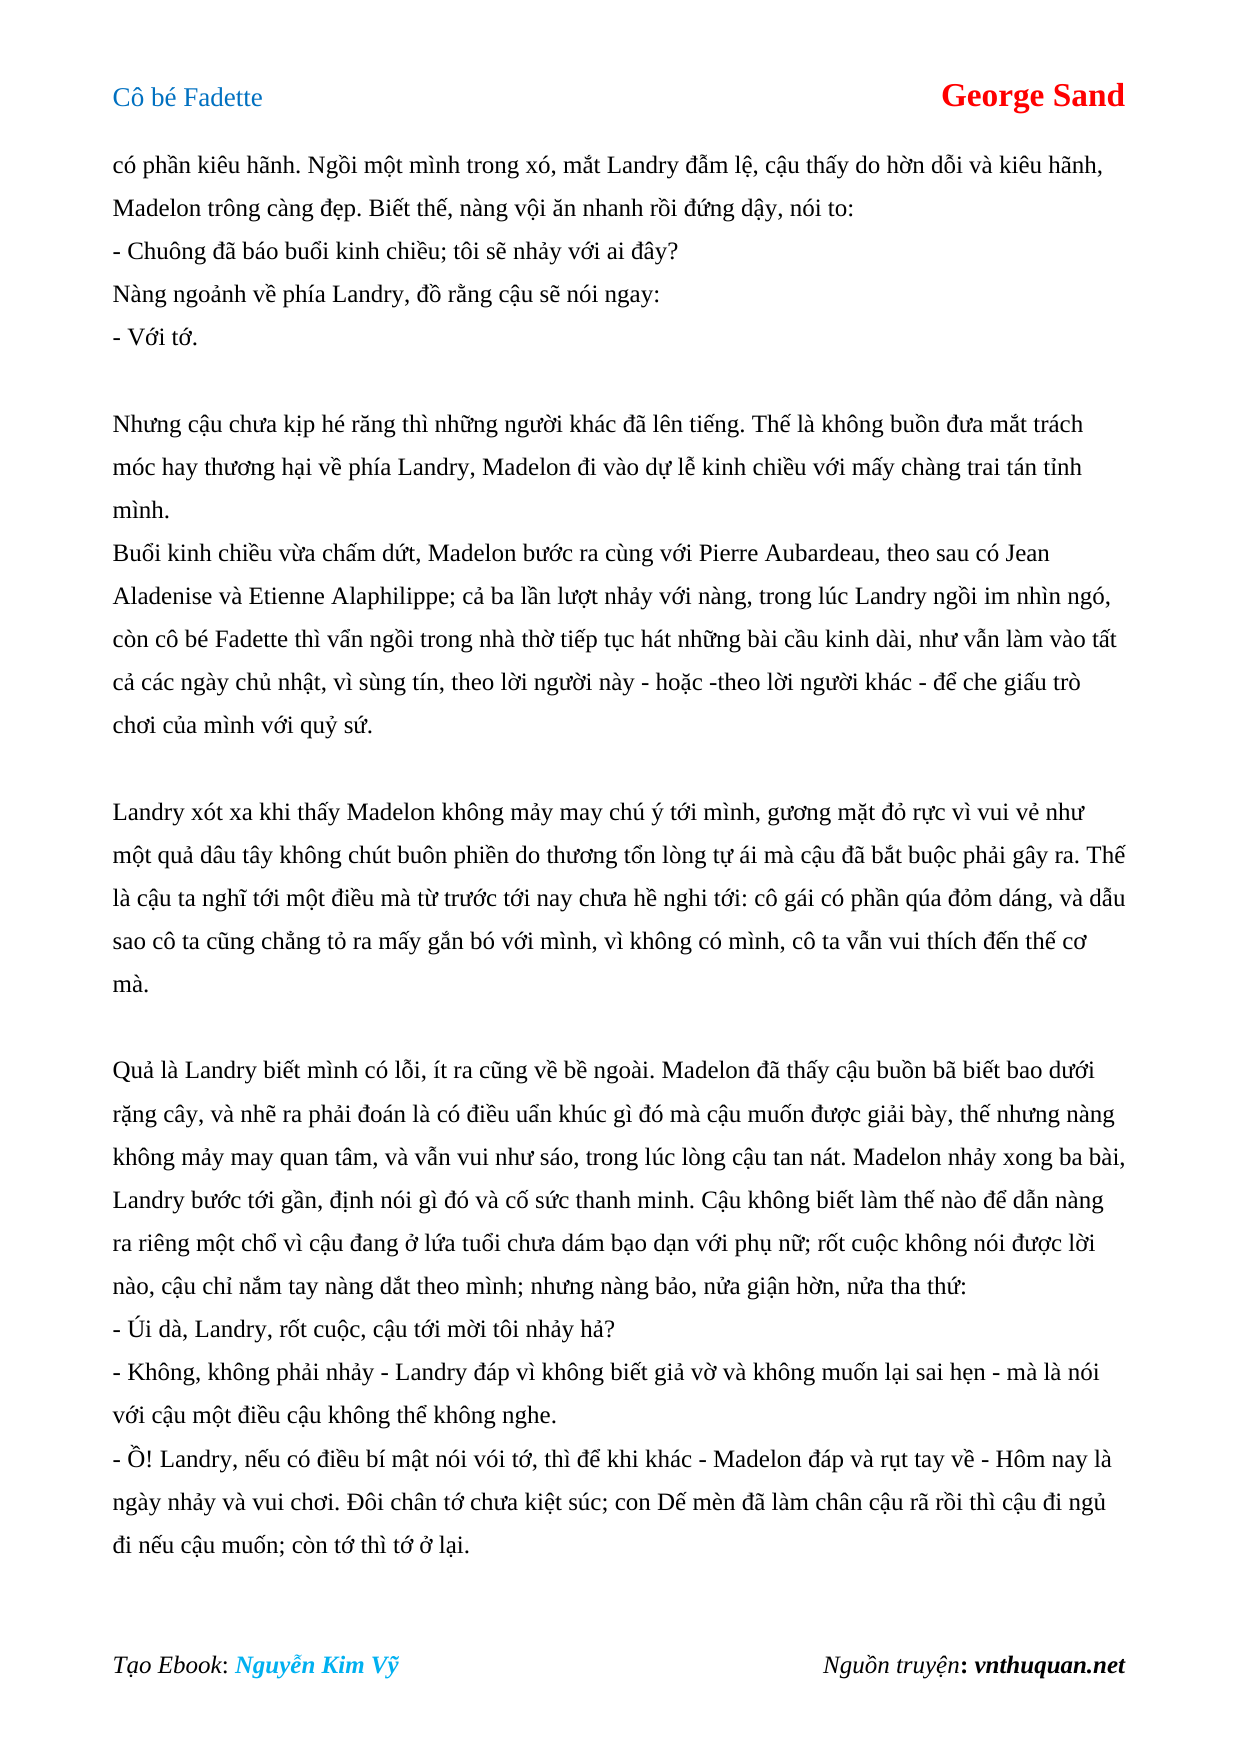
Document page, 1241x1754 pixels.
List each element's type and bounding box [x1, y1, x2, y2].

text [112, 150, 1128, 1602]
